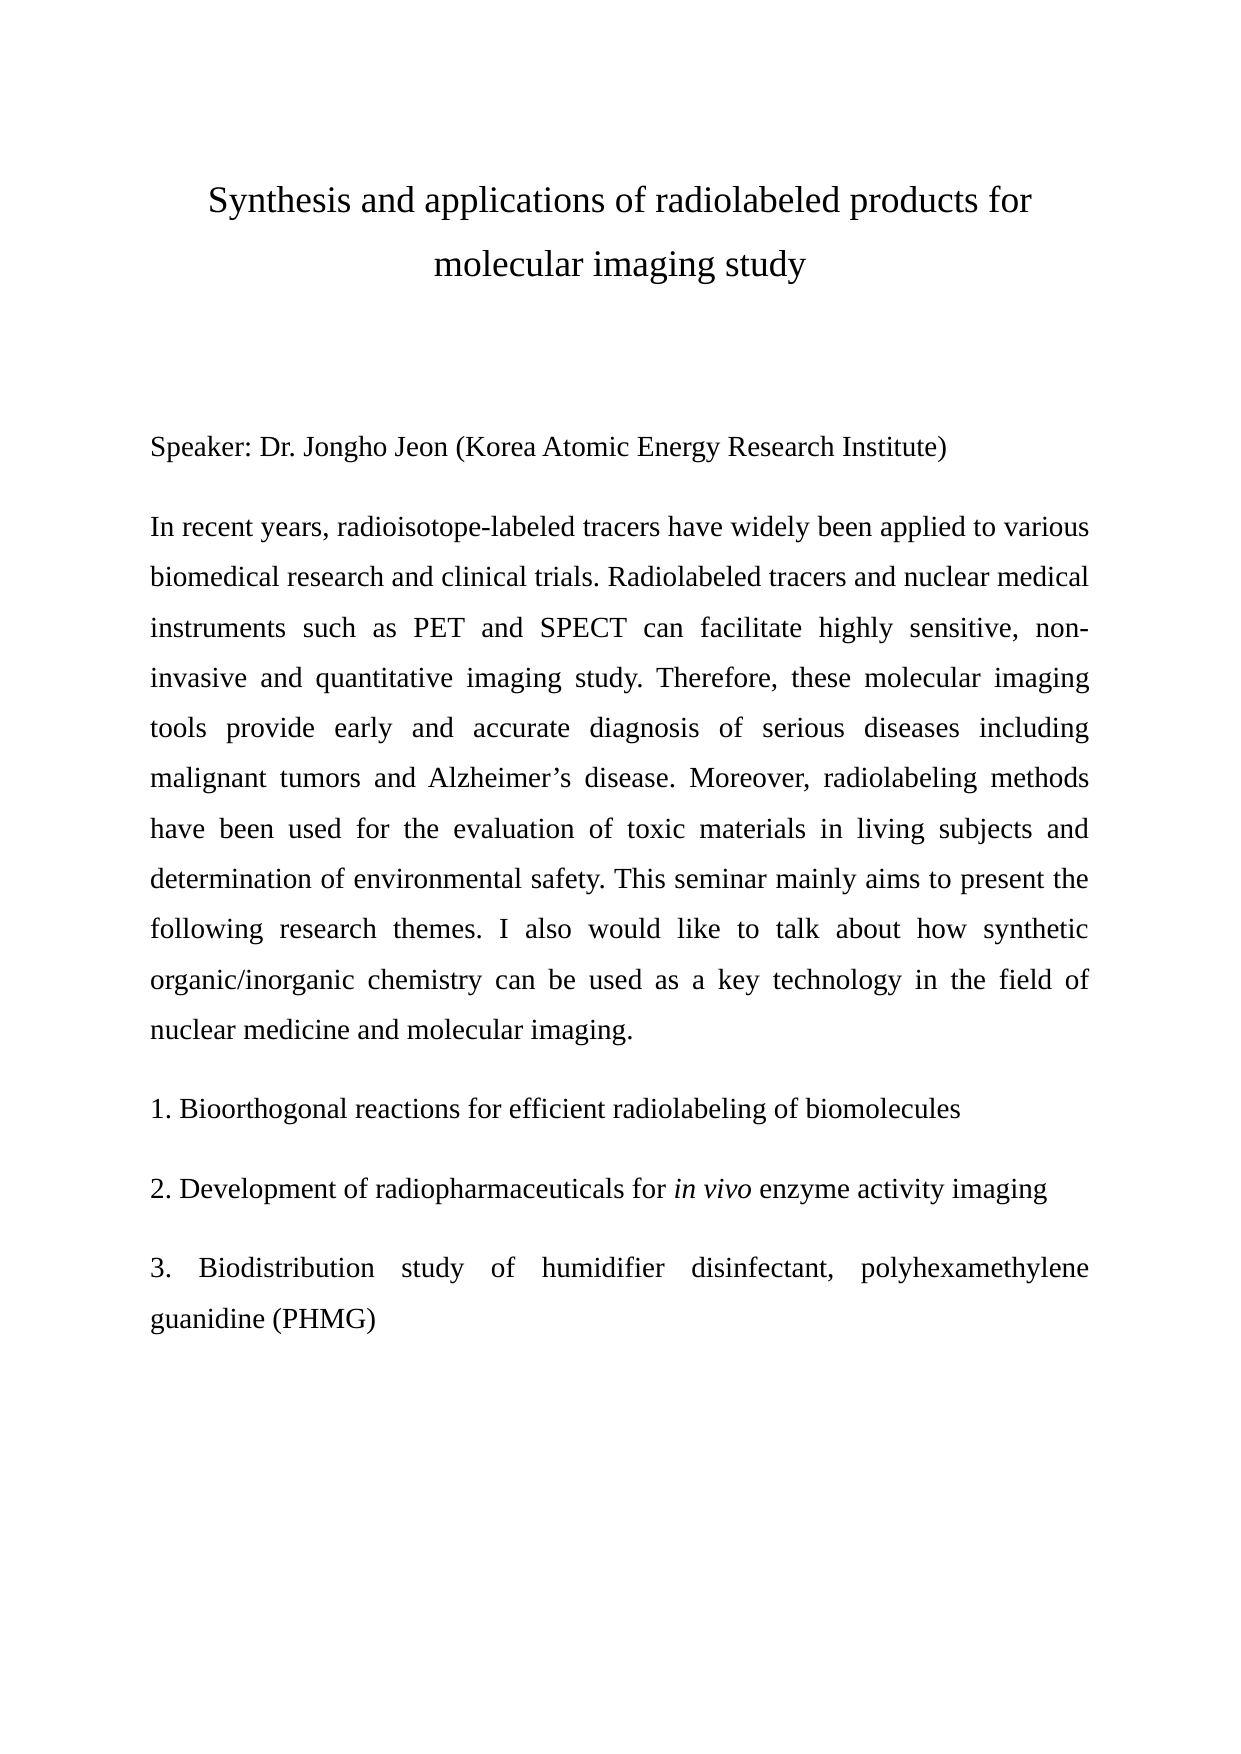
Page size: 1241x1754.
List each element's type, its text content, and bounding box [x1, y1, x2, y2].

text Speaker: Dr. Jongho Jeon (Korea Atomic Energy Research Institute) [150, 429, 1090, 463]
text 1. Bioorthogonal reactions for efficient radiolabeling of biomolecules [150, 1092, 1090, 1125]
text 2. Development of radiopharmaceuticals for in vivo enzyme activity imaging [150, 1171, 1090, 1205]
text In recent years, radioisotope-labeled tracers have widely been applied to various biomedical research and clinical trials. Radiolabeled tracers and nuclear medical instruments such as PET and SPECT can facilitate highly sensitive, non-invasive and quantitative imaging study. Therefore, these molecular imaging tools provide early and accurate diagnosis of serious diseases including malignant tumors and Alzheimer’s disease. Moreover, radiolabeling methods have been used for the evaluation of toxic materials in living subjects and determination of environmental safety. This seminar mainly aims to present the following research themes. I also would like to talk about how synthetic organic/inorganic chemistry can be used as a key technology in the field of nuclear medicine and molecular imaging. [150, 509, 1090, 1046]
text 3. Biodistribution study of humidifier disinfectant, polyhexamethylene guanidine (PHMG) [150, 1251, 1090, 1334]
text Synthesis and applications of radiolabeled products for molecular imaging study [150, 177, 1090, 285]
